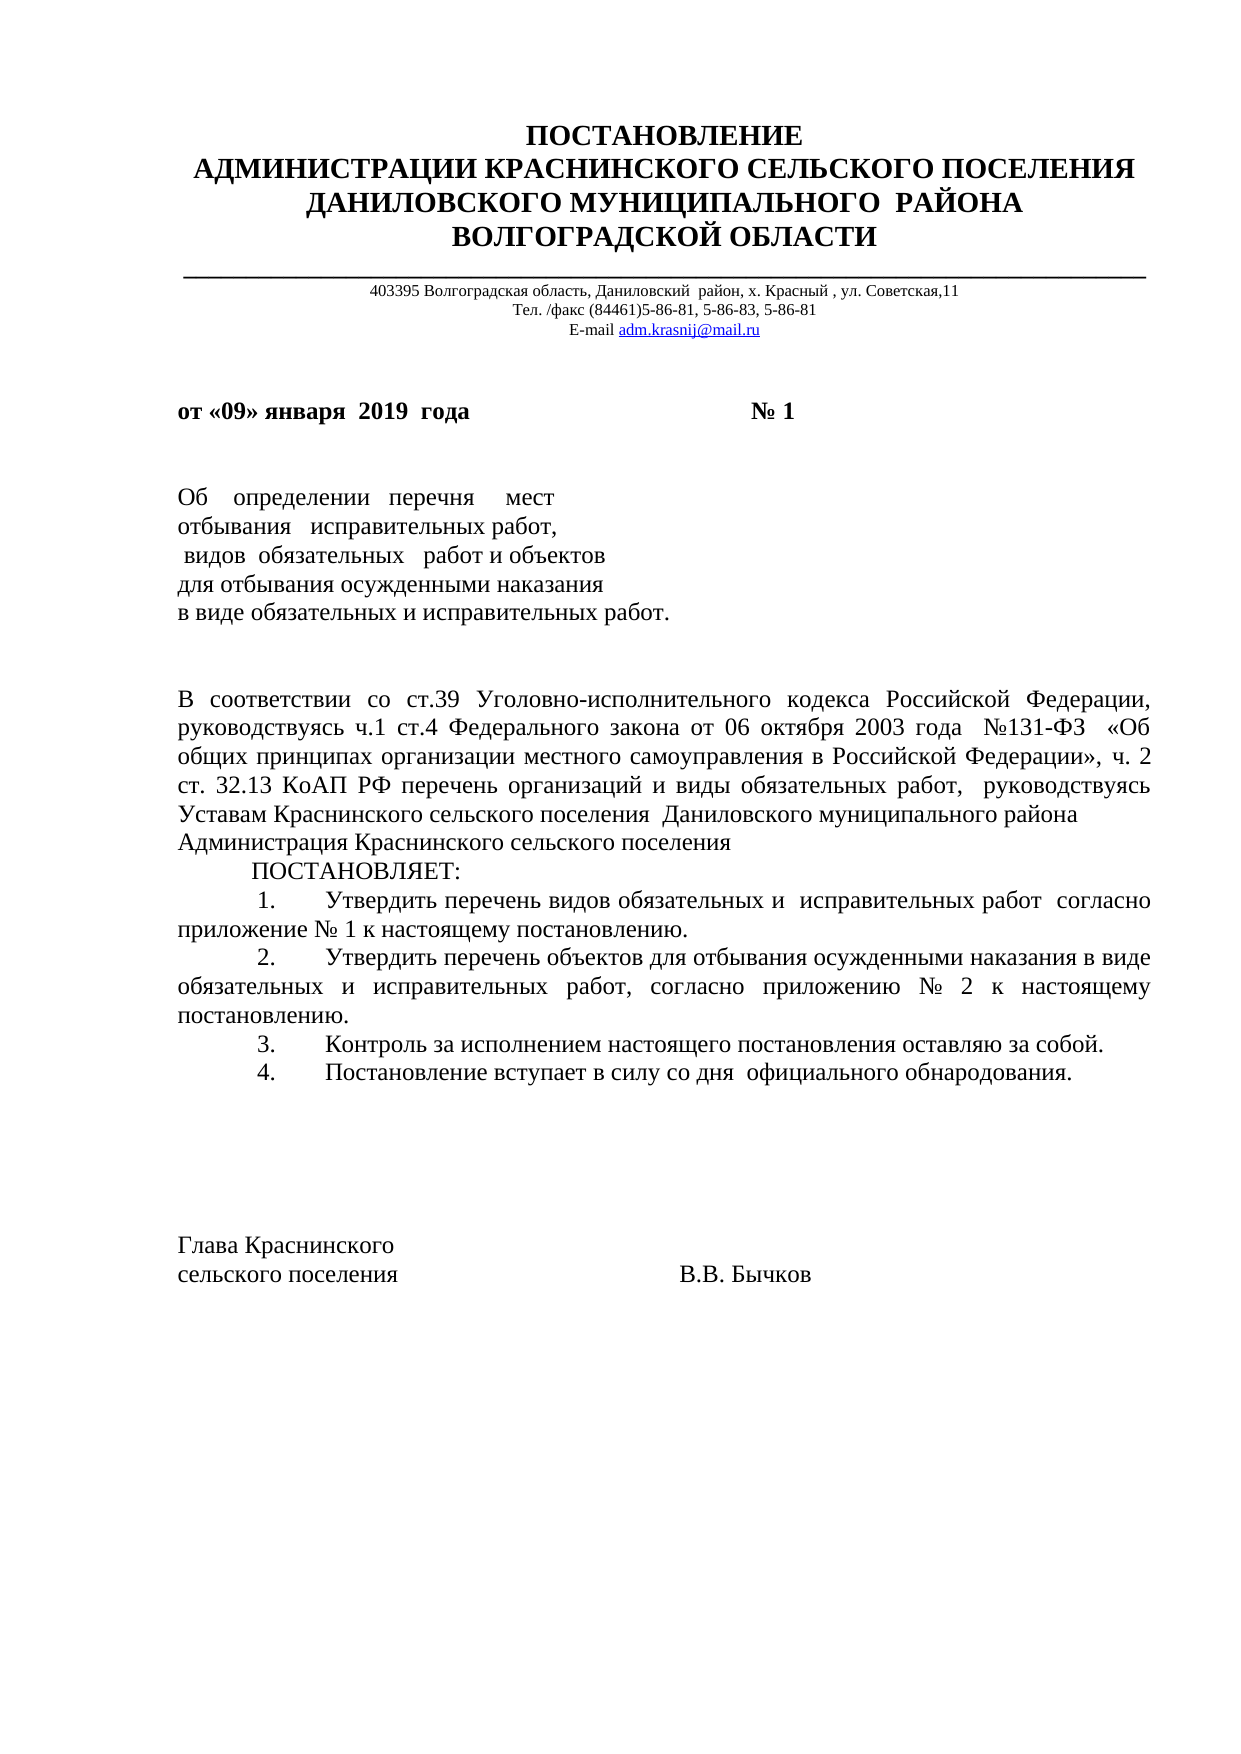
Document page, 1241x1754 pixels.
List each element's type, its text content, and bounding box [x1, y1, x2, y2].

text Тел. /факс (84461)5-86-81, 5-86-83, 5-86-81 [177, 300, 1152, 319]
text E-mail adm.krasnij@mail.ru [177, 319, 1152, 338]
list Постановление вступает в силу со дня официального обнародования. [177, 1057, 1152, 1086]
text в виде обязательных и исправительных работ. [177, 597, 1152, 626]
text Глава Краснинского [177, 1230, 1152, 1259]
list Утвердить перечень объектов для отбывания осужденными наказания в виде обязательных и исправительных работ, согласно приложению № 2 к настоящему постановлению. [177, 942, 1152, 1029]
text сельского поселения В.В. Бычков [177, 1259, 1152, 1287]
text 403395 Волгоградская область, Даниловский район, х. Красный , ул. Советская,11 [177, 281, 1152, 300]
text ДАНИЛОВСКОГО МУНИЦИПАЛЬНОГО РАЙОНА ВОЛГОГРАДСКОЙ ОБЛАСТИ [177, 185, 1152, 252]
list Контроль за исполнением настоящего постановления оставляю за собой. [177, 1029, 1152, 1057]
text видов обязательных работ и объектов [177, 540, 1152, 569]
text АДМИНИСТРАЦИИ КРАСНИНСКОГО СЕЛЬСКОГО ПОСЕЛЕНИЯ [177, 152, 1152, 185]
list Утвердить перечень видов обязательных и исправительных работ согласно приложение № 1 к настоящему постановлению. [177, 885, 1152, 942]
text отбывания исправительных работ, [177, 511, 1152, 540]
text ПОСТАНОВЛЕНИЕ [177, 118, 1152, 152]
text _____________________________________________________________________________ [177, 252, 1152, 281]
text от «09» января 2019 года № 1 [177, 396, 1152, 425]
text Администрация Краснинского сельского поселения [177, 827, 1152, 856]
text для отбывания осужденными наказания [177, 569, 1152, 597]
text Об определении перечня мест [177, 482, 1152, 511]
text В соответствии со ст.39 Уголовно-исполнительного кодекса Российской Федерации, руководствуясь ч.1 ст.4 Федерального закона от 06 октября 2003 года №131-ФЗ «Об общих принципах организации местного самоуправления в Российской Федерации», ч. 2 ст. 32.13 КоАП РФ перечень организаций и виды обязательных работ, руководствуясь Уставам Краснинского сельского поселения Даниловского муниципального района [177, 684, 1152, 827]
text ПОСТАНОВЛЯЕТ: [177, 856, 1152, 885]
